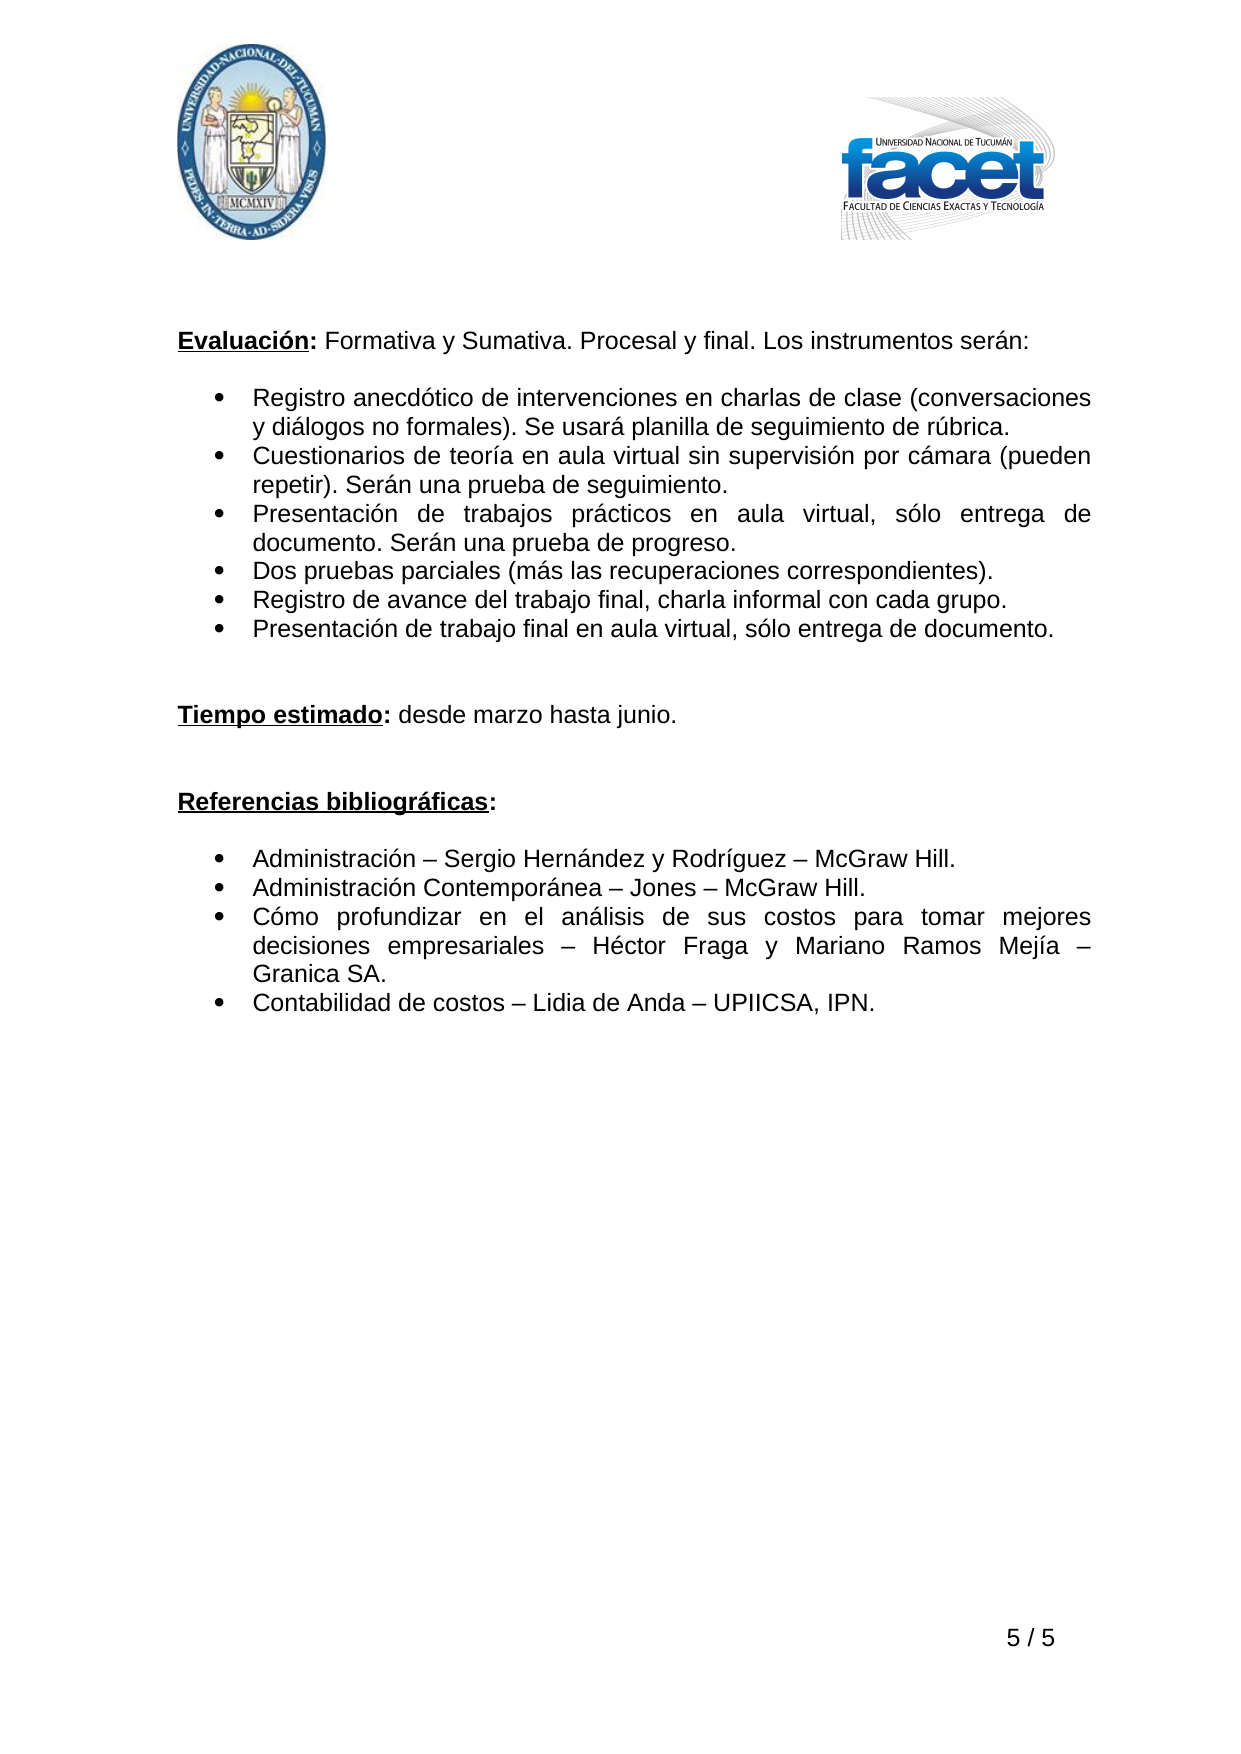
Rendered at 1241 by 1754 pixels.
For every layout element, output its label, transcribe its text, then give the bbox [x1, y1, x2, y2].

list Cuestionarios de teoría en aula virtual sin supervisión por cámara (pueden repetir). Serán una prueba de seguimiento. [215, 441, 1092, 499]
list Registro anecdótico de intervenciones en charlas de clase (conversaciones y diálogos no formales). Se usará planilla de seguimiento de rúbrica. [215, 383, 1092, 441]
picture [841, 97, 1055, 240]
list Administración – Sergio Hernández y Rodríguez – McGraw Hill. [215, 844, 1092, 873]
list Presentación de trabajos prácticos en aula virtual, sólo entrega de documento. Serán una prueba de progreso. [215, 499, 1092, 556]
picture [177, 44, 326, 240]
list Dos pruebas parciales (más las recuperaciones correspondientes). [215, 556, 1092, 585]
text Evaluación: Formativa y Sumativa. Procesal y final. Los instrumentos serán: [177, 326, 1092, 355]
list Administración Contemporánea – Jones – McGraw Hill. [215, 873, 1092, 902]
text Tiempo estimado: desde marzo hasta junio. [177, 700, 1092, 729]
text Referencias bibliográficas: [177, 787, 1092, 815]
list Presentación de trabajo final en aula virtual, sólo entrega de documento. [215, 614, 1092, 643]
list Cómo profundizar en el análisis de sus costos para tomar mejores decisiones empresariales – Héctor Fraga y Mariano Ramos Mejía – Granica SA. [215, 902, 1092, 988]
list Contabilidad de costos – Lidia de Anda – UPIICSA, IPN. [215, 988, 1092, 1017]
list Registro de avance del trabajo final, charla informal con cada grupo. [215, 585, 1092, 614]
